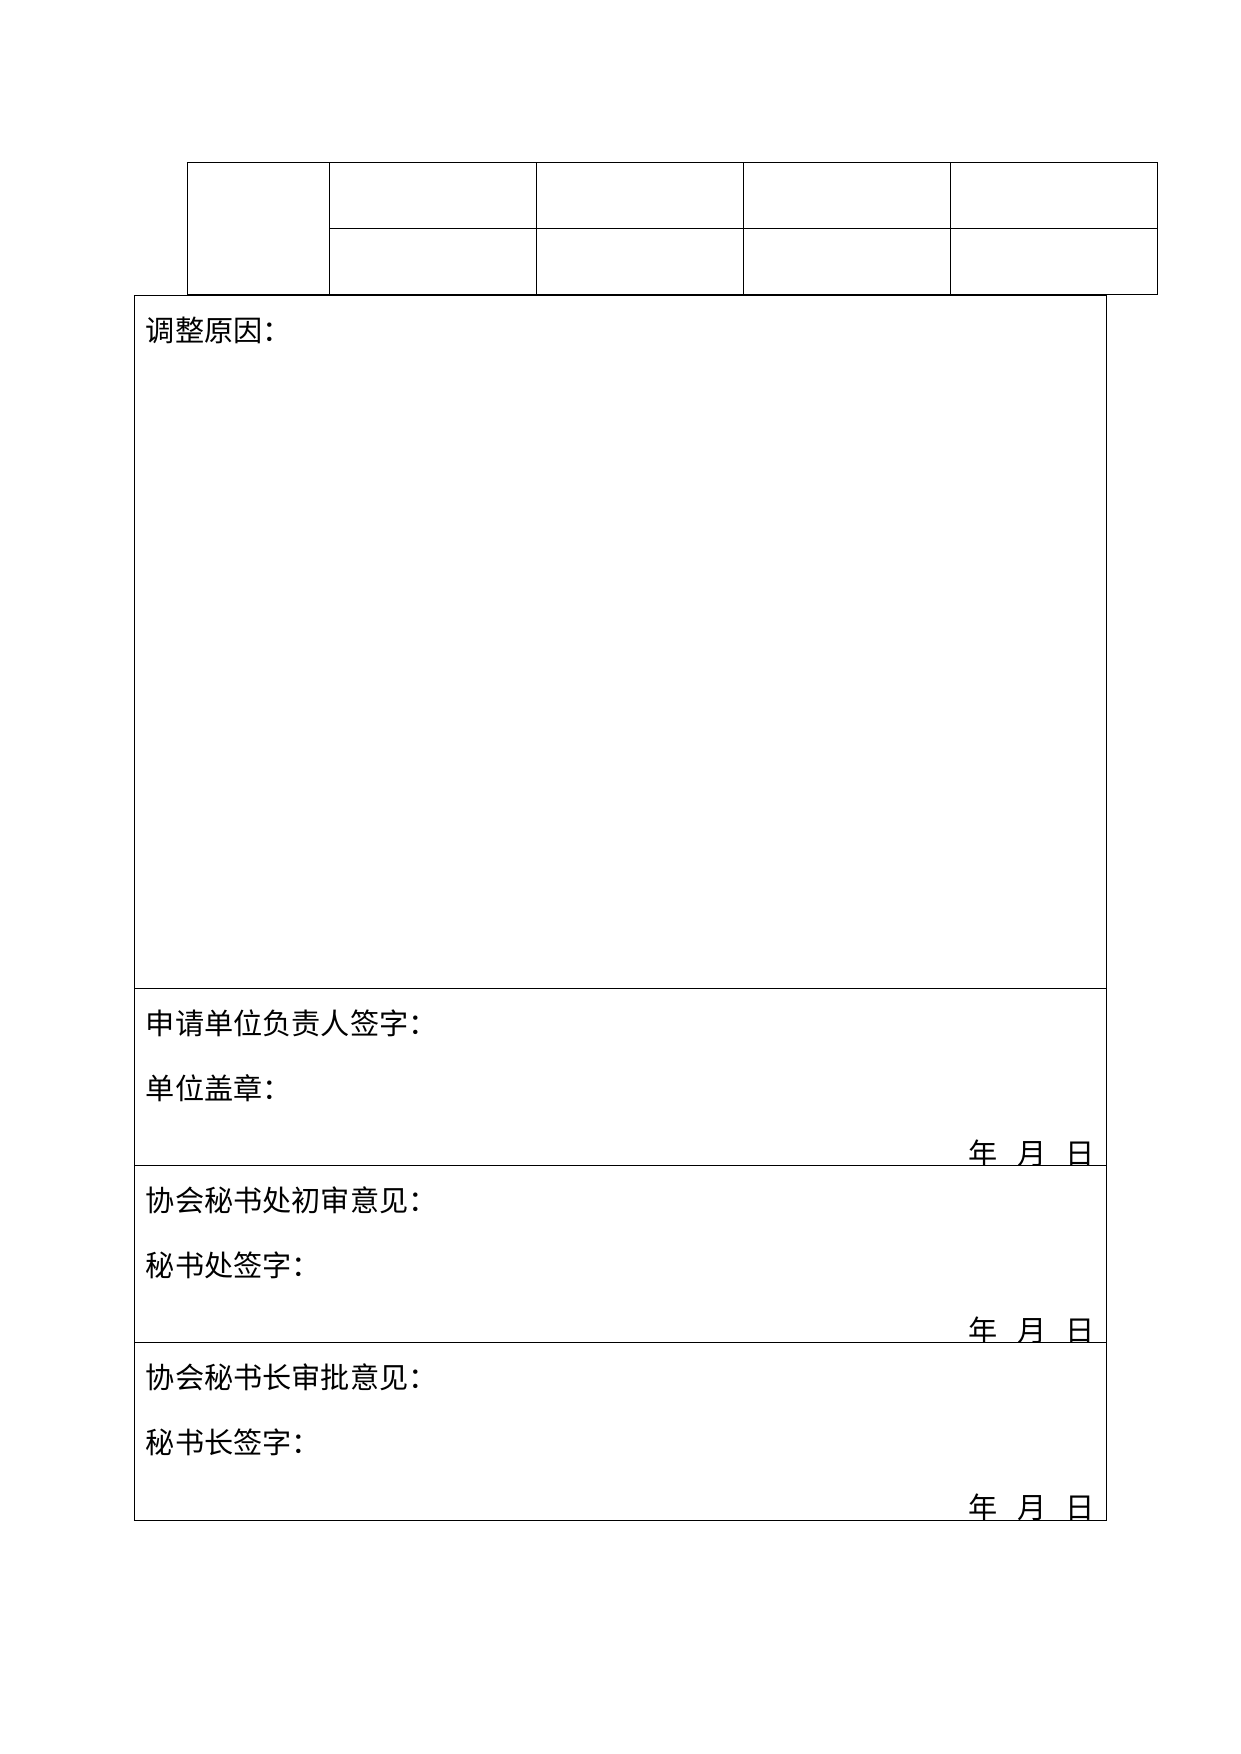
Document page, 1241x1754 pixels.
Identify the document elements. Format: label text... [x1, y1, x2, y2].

table_cell [537, 229, 743, 294]
table_cell 协会秘书长审批意见： 秘书长签字： 年 月 日 [135, 1343, 1106, 1519]
table_cell [537, 163, 743, 228]
table_cell 申请单位负责人签字： 单位盖章： 年 月 日 [135, 989, 1106, 1165]
table_cell [744, 163, 950, 228]
table_cell [330, 229, 536, 294]
table_cell [951, 229, 1157, 294]
table_cell 协会秘书处初审意见： 秘书处签字： 年 月 日 [135, 1166, 1106, 1342]
table_cell [951, 163, 1157, 228]
table_cell [744, 229, 950, 294]
table_header 调整原因： [135, 296, 1106, 988]
table_cell [330, 163, 536, 228]
